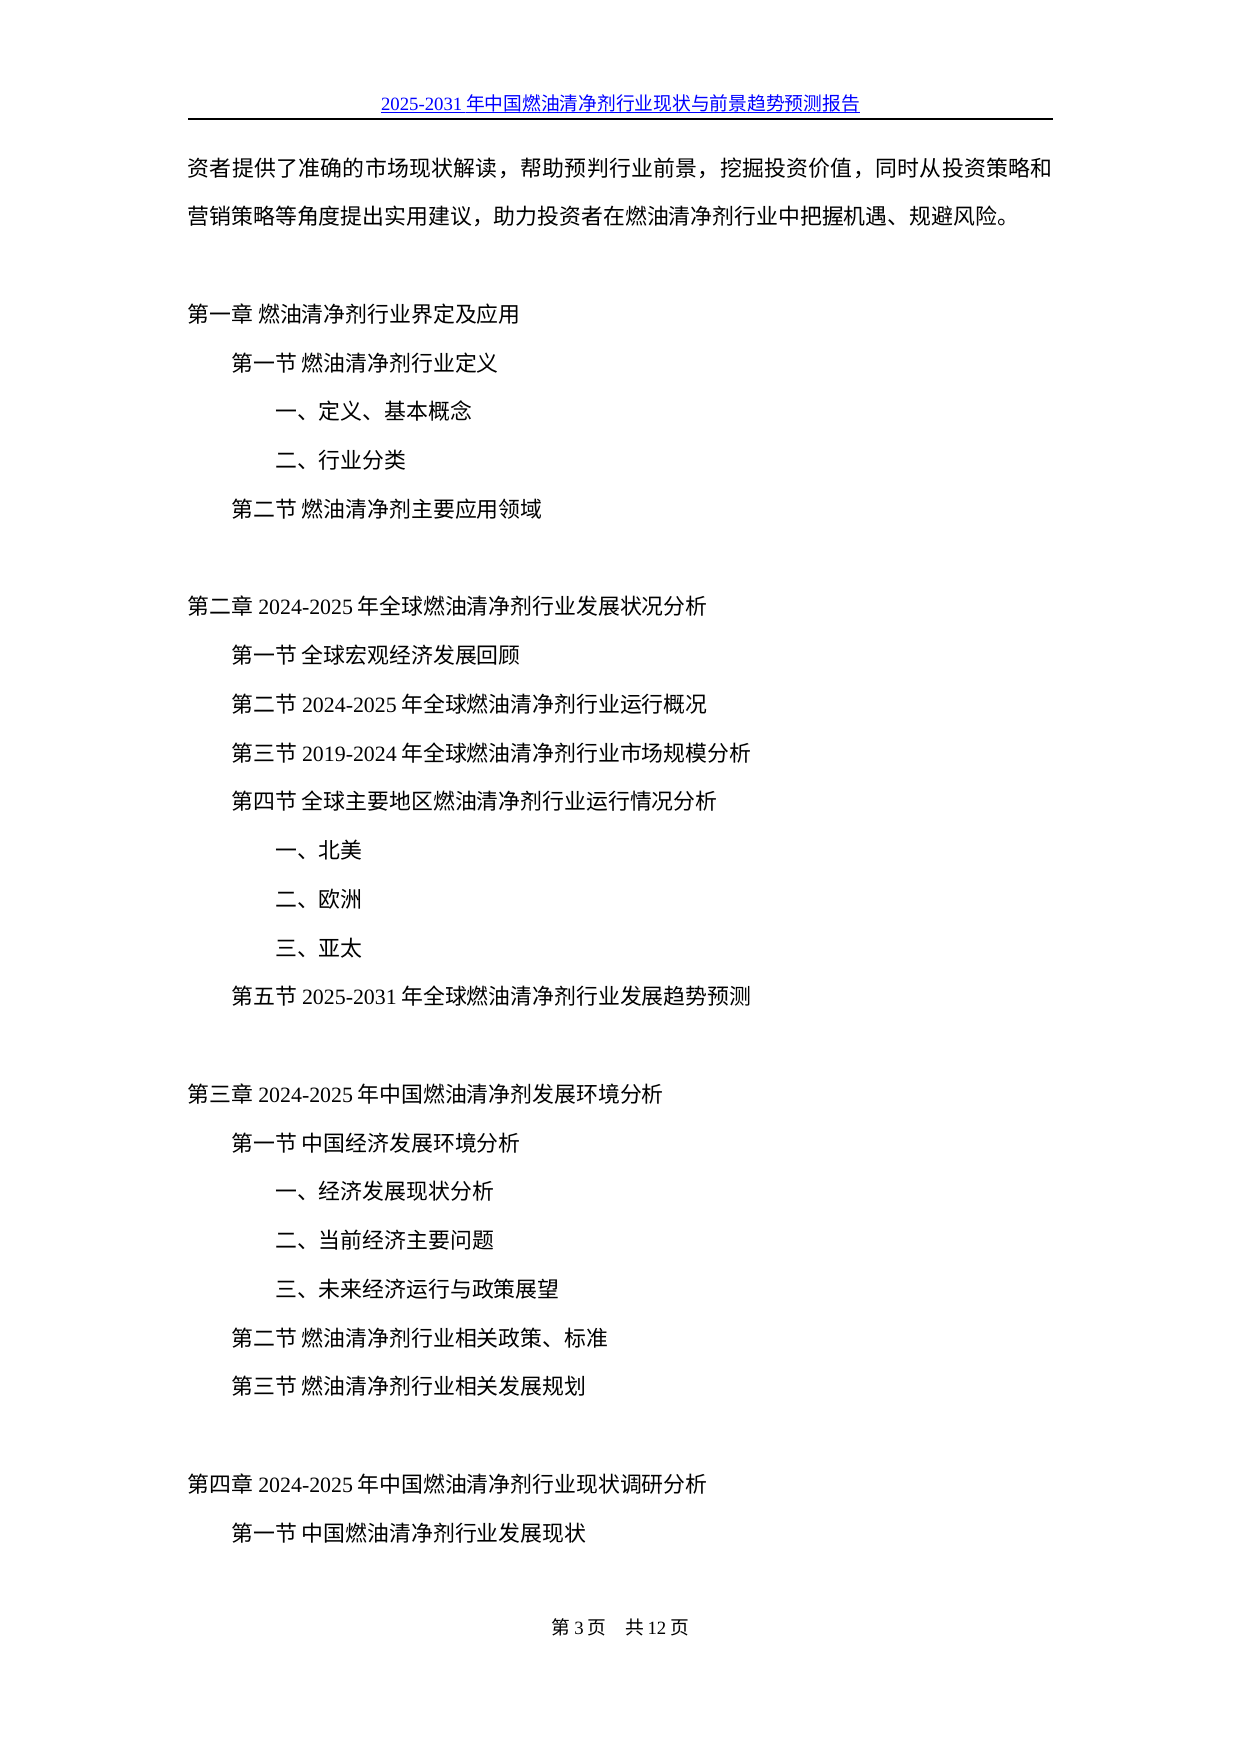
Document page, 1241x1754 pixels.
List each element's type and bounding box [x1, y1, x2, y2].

text [187, 150, 1053, 1548]
